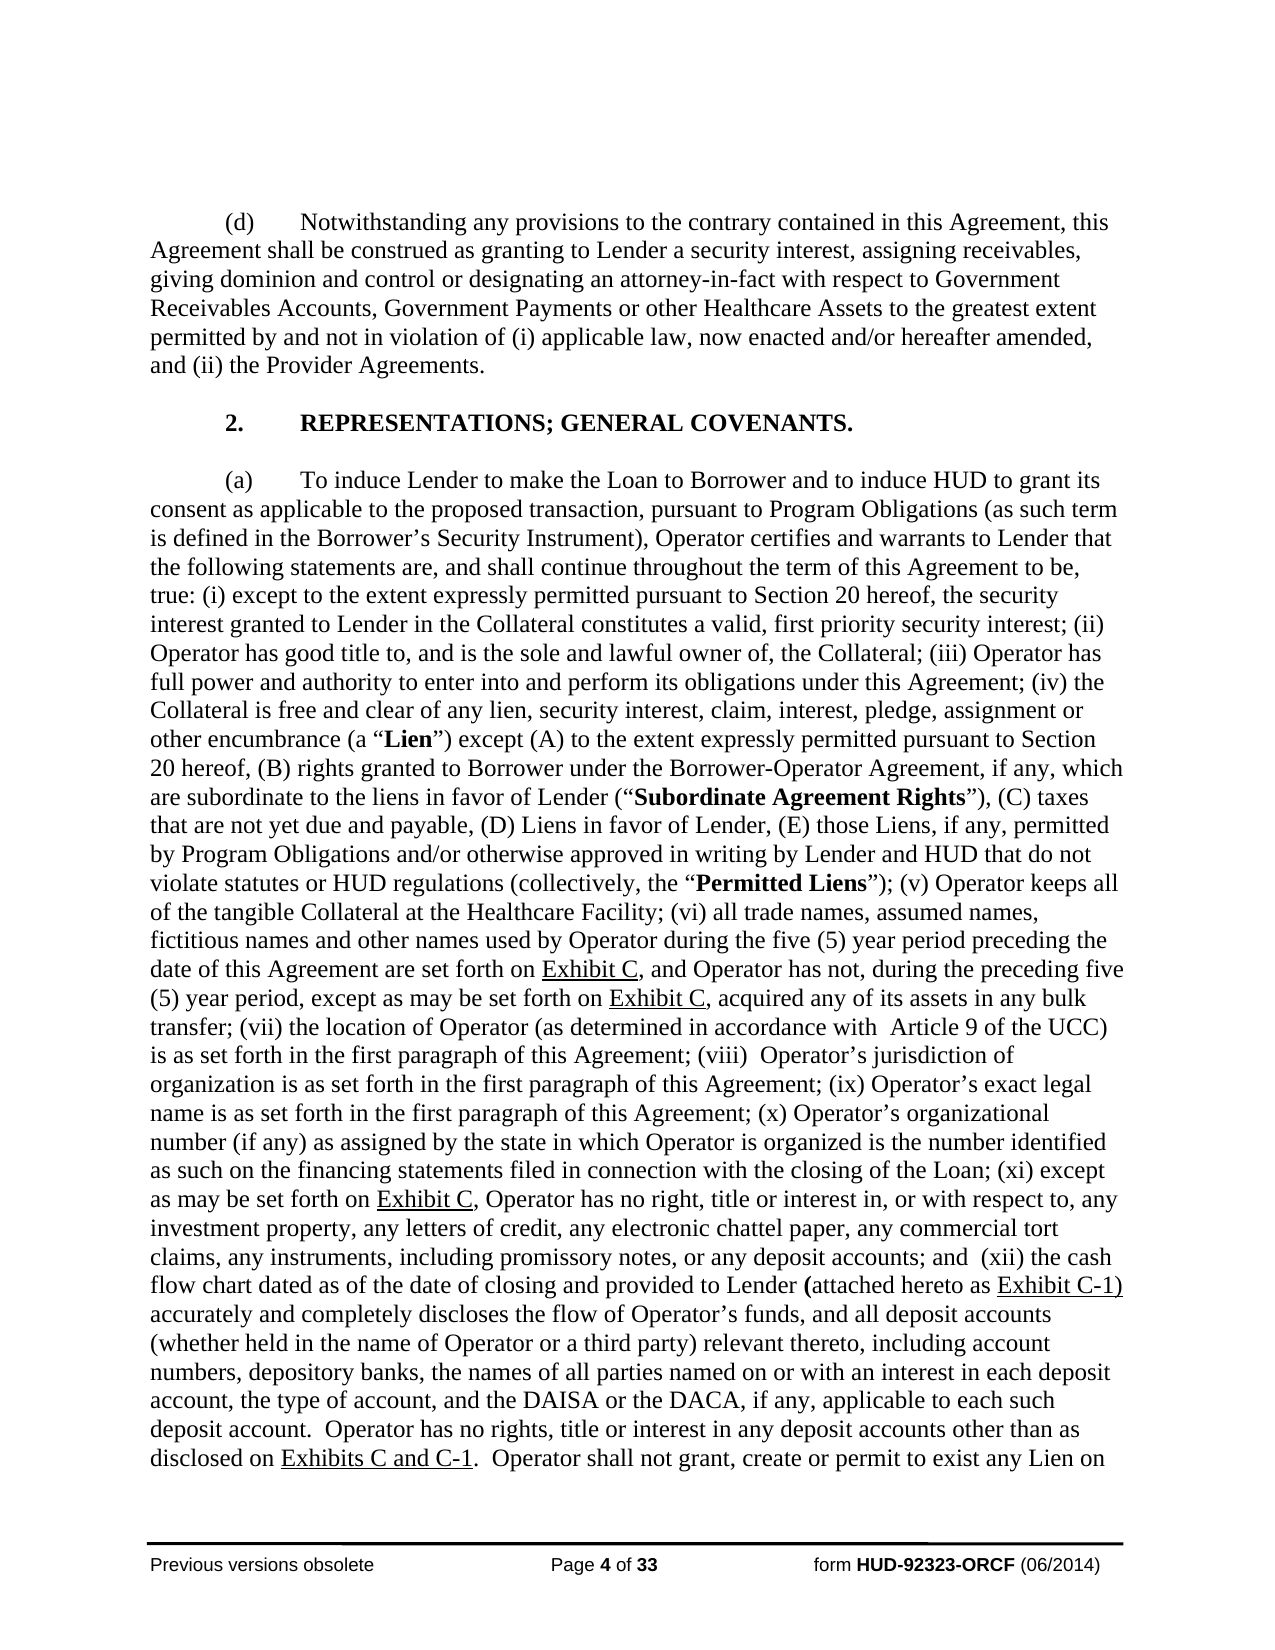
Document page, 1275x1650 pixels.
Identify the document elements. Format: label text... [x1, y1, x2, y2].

list REPRESENTATIONS; GENERAL COVENANTS. [150, 408, 1125, 437]
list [150, 466, 1125, 1472]
list Notwithstanding any provisions to the contrary contained in this Agreement, this Agreement shall be construed as granting to Lender a security interest, assigning receivables, giving dominion and control or designating an attorney-in-fact with respect to Government Receivables Accounts, Government Payments or other Healthcare Assets to the greatest extent permitted by and not in violation of (i) applicable law, now enacted and/or hereafter amended, and (ii) the Provider Agreements. [150, 207, 1125, 379]
